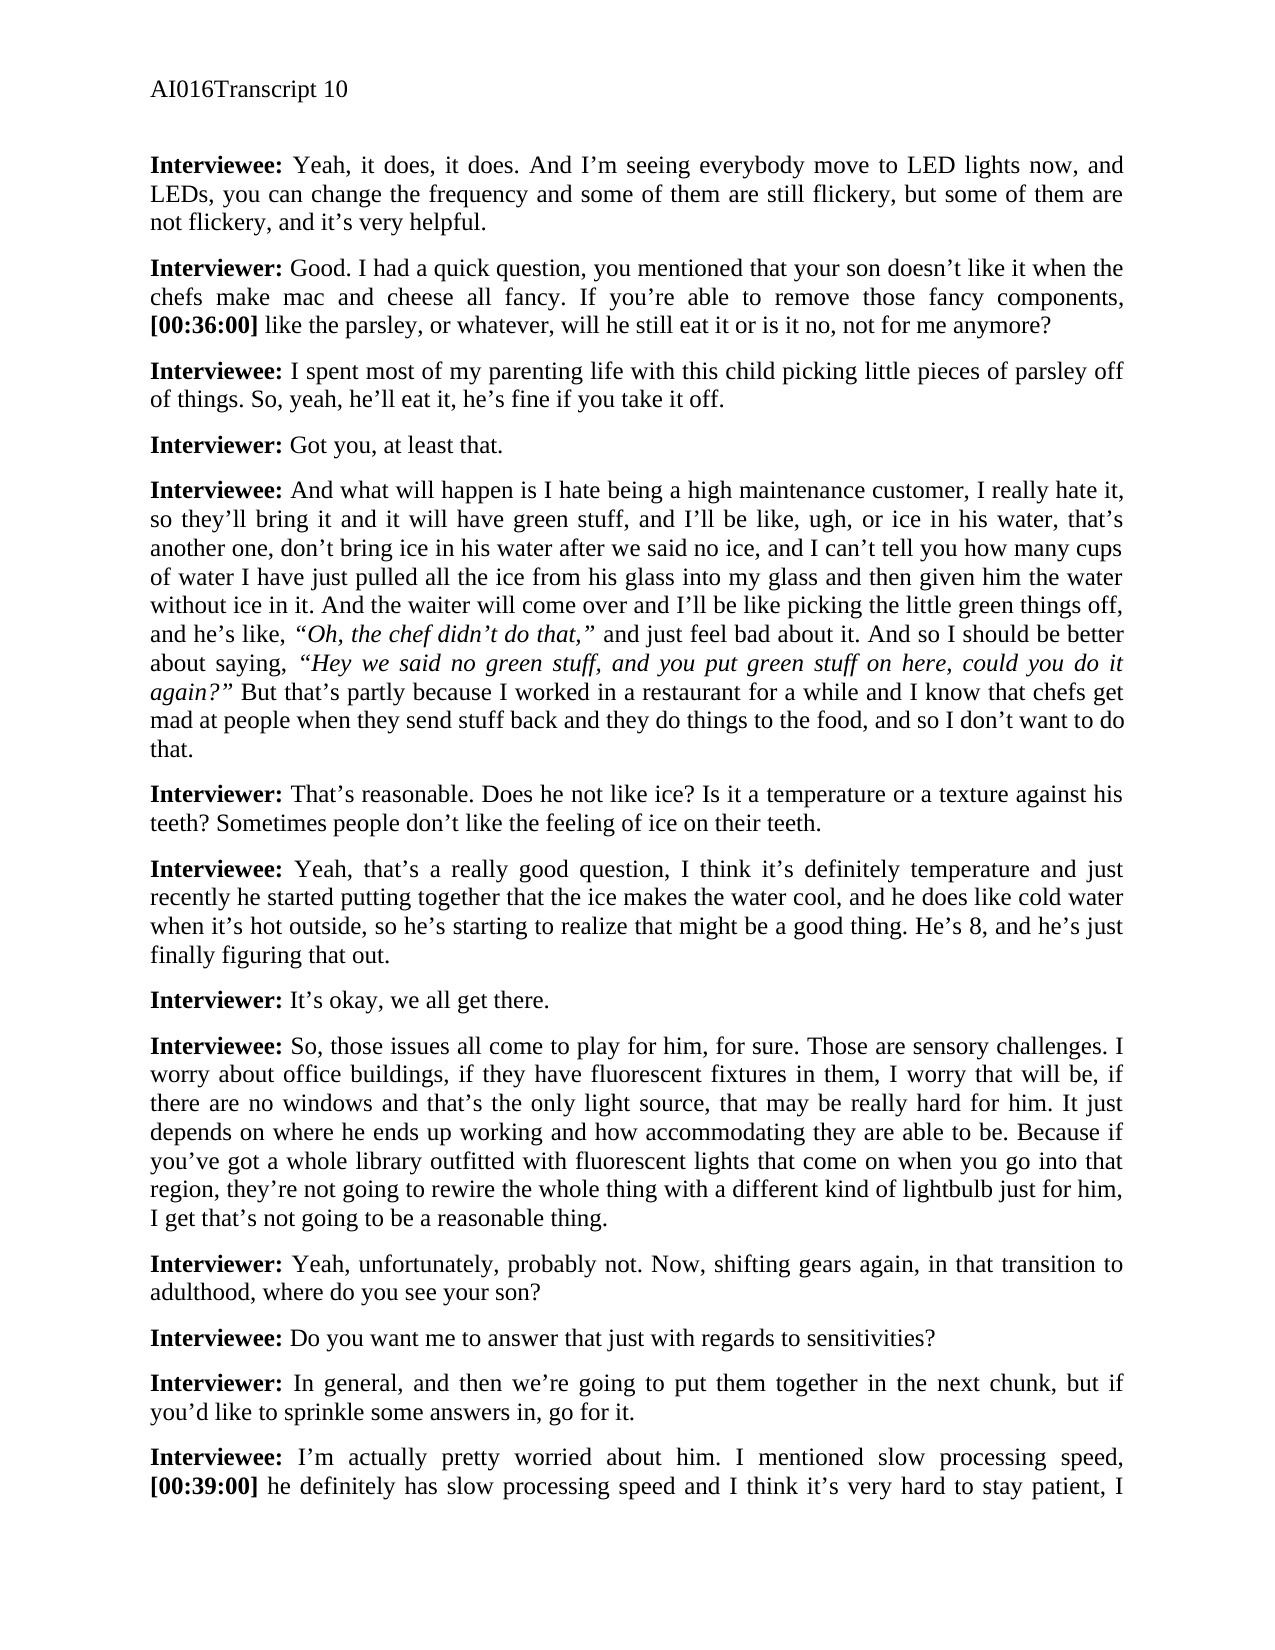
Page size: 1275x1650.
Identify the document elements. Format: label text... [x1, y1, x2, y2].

text Interviewee: I spent most of my parenting life with this child picking little pieces of parsley off of things. So, yeah, he’ll eat it, he’s fine if you take it off. [150, 356, 1125, 413]
text Interviewee: So, those issues all come to play for him, for sure. Those are sensory challenges. I worry about office buildings, if they have fluorescent fixtures in them, I worry that will be, if there are no windows and that’s the only light source, that may be really hard for him. It just depends on where he ends up working and how accommodating they are able to be. Because if you’ve got a whole library outfitted with fluorescent lights that come on when you go into that region, they’re not going to rewire the whole thing with a different kind of lightbulb just for him, I get that’s not going to be a reasonable thing. [150, 1031, 1125, 1232]
text Interviewer: Good. I had a quick question, you mentioned that your son doesn’t like it when the chefs make mac and cheese all fancy. If you’re able to remove those fancy components, [00:36:00] like the parsley, or whatever, will he still eat it or is it no, not for me anymore? [150, 253, 1125, 339]
text Interviewee: And what will happen is I hate being a high maintenance customer, I really hate it, so they’ll bring it and it will have green stuff, and I’ll be like, ugh, or ice in his water, that’s another one, don’t bring ice in his water after we said no ice, and I can’t tell you how many cups of water I have just pulled all the ice from his glass into my glass and then given him the water without ice in it. And the waiter will come over and I’ll be like picking the little green things off, and he’s like, “Oh, the chef didn’t do that,” and just feel bad about it. And so I should be better about saying, “Hey we said no green stuff, and you put green stuff on here, could you do it again?” But that’s partly because I worked in a restaurant for a while and I know that chefs get mad at people when they send stuff back and they do things to the food, and so I don’t want to do that. [150, 475, 1125, 763]
text Interviewer: That’s reasonable. Does he not like ice? Is it a temperature or a texture against his teeth? Sometimes people don’t like the feeling of ice on their teeth. [150, 779, 1125, 837]
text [150, 1442, 1125, 1500]
text Interviewee: Yeah, it does, it does. And I’m seeing everybody move to LED lights now, and LEDs, you can change the frequency and some of them are still flickery, but some of them are not flickery, and it’s very helpful. [150, 150, 1125, 236]
text Interviewer: Yeah, unfortunately, probably not. Now, shifting gears again, in that transition to adulthood, where do you see your son? [150, 1249, 1125, 1306]
text Interviewer: In general, and then we’re going to put them together in the next chunk, but if you’d like to sprinkle some answers in, go for it. [150, 1368, 1125, 1426]
text Interviewer: Got you, at least that. [150, 430, 1125, 459]
text Interviewee: Do you want me to answer that just with regards to sensitivities? [150, 1323, 1125, 1352]
text Interviewer: It’s okay, we all get there. [150, 985, 1125, 1014]
text Interviewee: Yeah, that’s a really good question, I think it’s definitely temperature and just recently he started putting together that the ice makes the water cool, and he does like cold water when it’s hot outside, so he’s starting to realize that might be a good thing. He’s 8, and he’s just finally figuring that out. [150, 854, 1125, 969]
